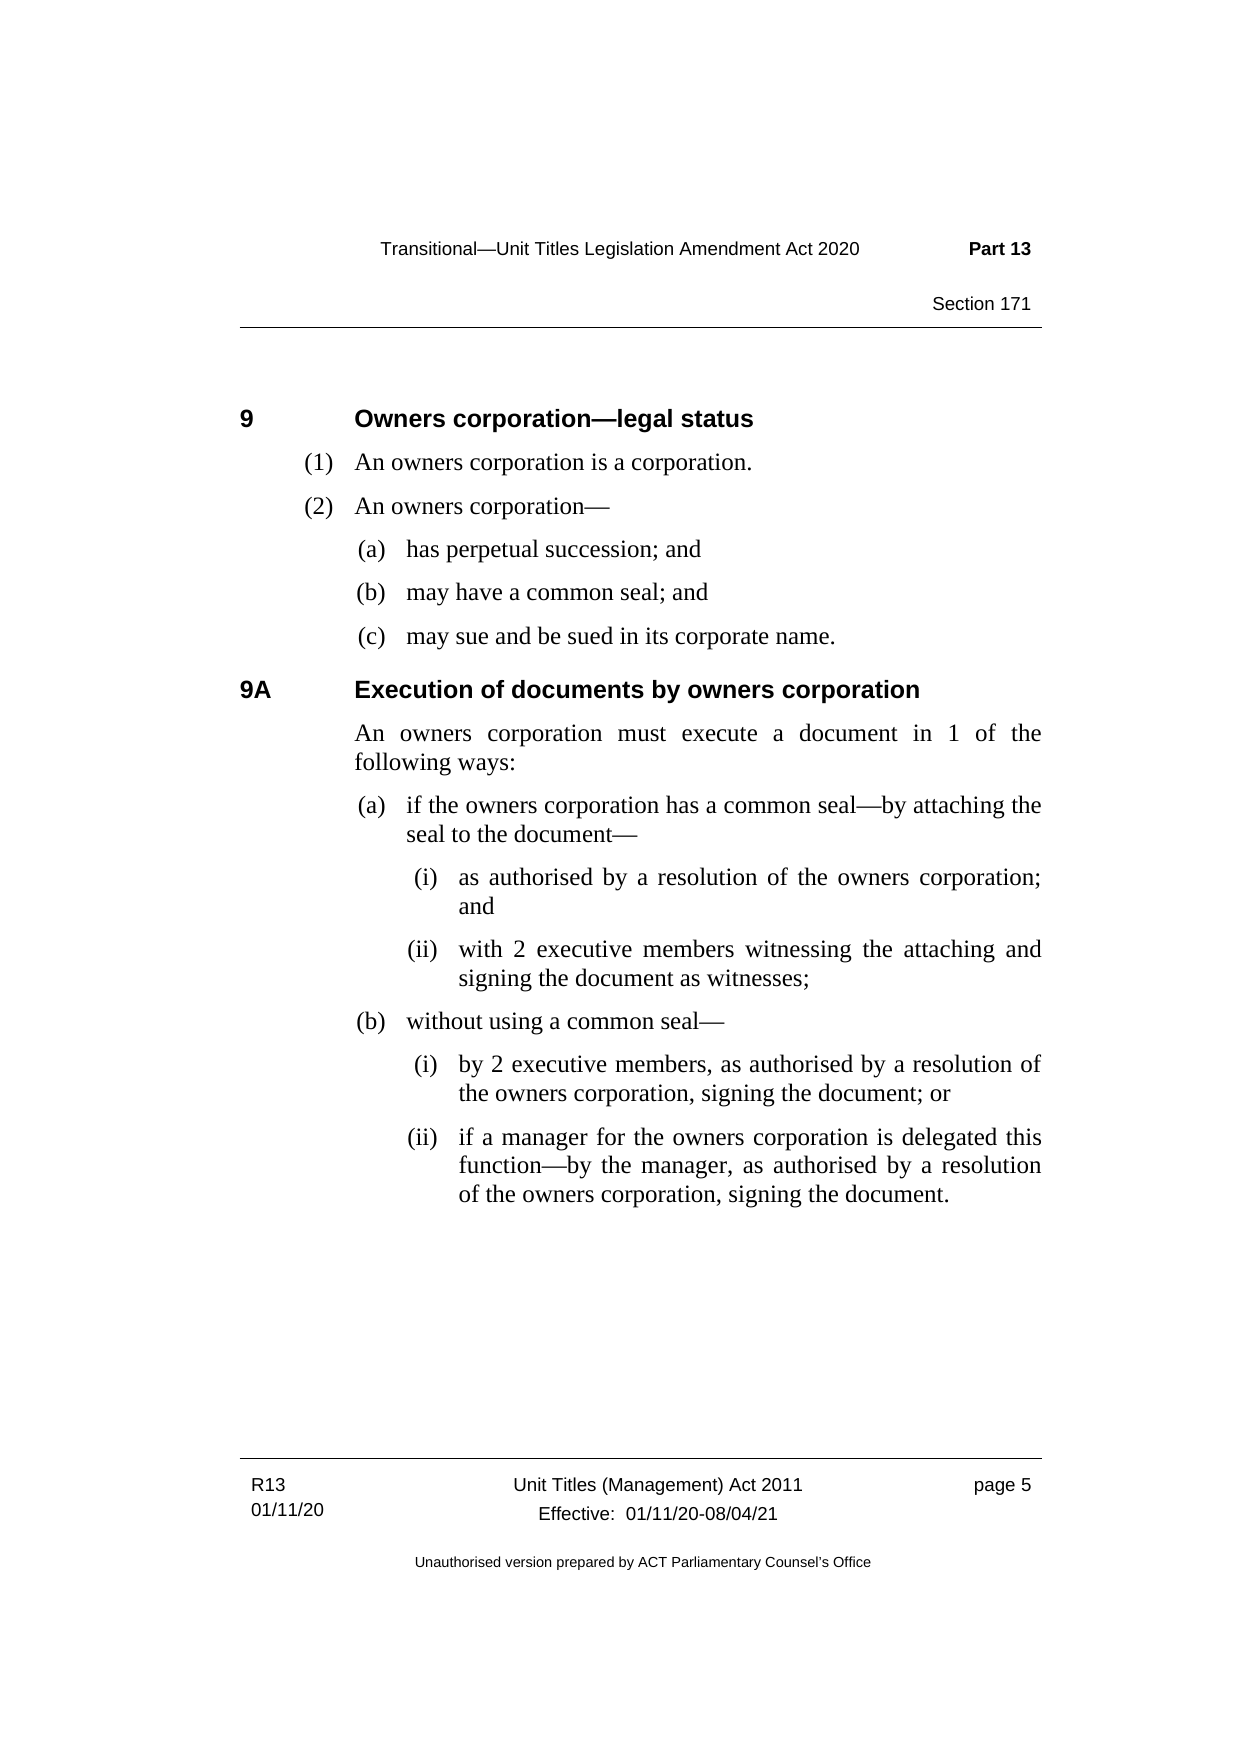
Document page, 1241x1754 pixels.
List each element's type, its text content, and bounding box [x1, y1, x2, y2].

text (a) if the owners corporation has a common seal—by attaching the seal to the document— [239, 790, 1042, 847]
text (1) An owners corporation is a corporation. [239, 447, 1042, 476]
text (i) by 2 executive members, as authorised by a resolution of the owners corporation, signing the document; or [239, 1049, 1042, 1107]
text (b) may have a common seal; and [239, 577, 1042, 606]
text 9 Owners corporation—legal status [239, 404, 1042, 433]
text (c) may sue and be sued in its corporate name. [239, 621, 1042, 649]
text (a) has perpetual succession; and [239, 534, 1042, 563]
text (ii) if a manager for the owners corporation is delegated this function—by the manager, as authorised by a resolution of the owners corporation, signing the document. [239, 1122, 1042, 1208]
text (ii) with 2 executive members witnessing the attaching and signing the document as witnesses; [239, 934, 1042, 992]
text An owners corporation must execute a document in 1 of the following ways: [354, 718, 1042, 775]
text 9A Execution of documents by owners corporation [239, 674, 1042, 703]
text (b) without using a common seal— [239, 1006, 1042, 1035]
text (i) as authorised by a resolution of the owners corporation; and [239, 862, 1042, 919]
text (2) An owners corporation— [239, 491, 1042, 519]
